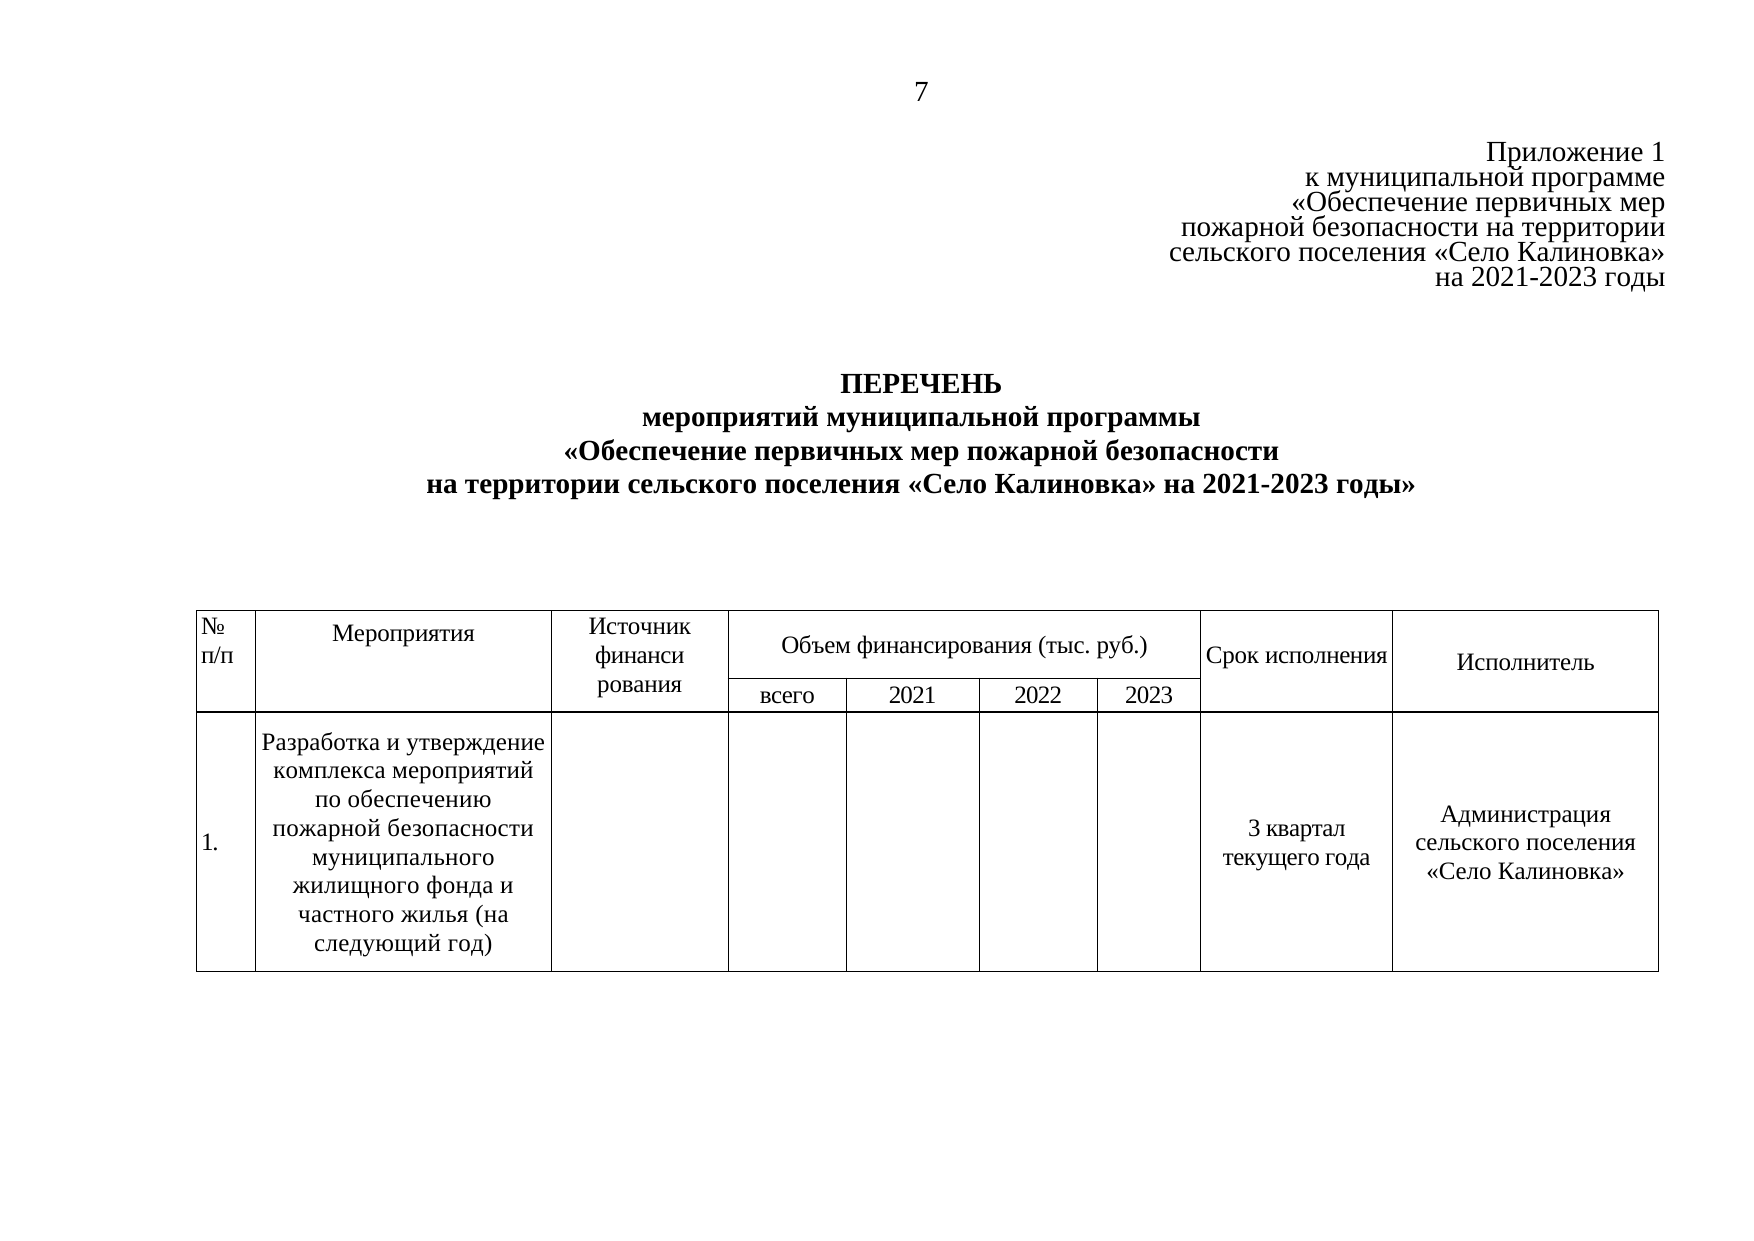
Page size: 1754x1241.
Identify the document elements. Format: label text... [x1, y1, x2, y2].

table_cell 3 квартал текущего года [1201, 713, 1392, 971]
text на 2021-2023 годы [177, 266, 1665, 291]
table_header Источник финансирования [552, 611, 728, 711]
table_cell [847, 713, 979, 971]
text на территории сельского поселения «Село Калиновка» на 2021-2023 годы» [177, 467, 1665, 500]
text «Обеспечение первичных мер пожарной безопасности [177, 433, 1665, 467]
table_cell [980, 713, 1097, 971]
table_cell 2022 [980, 679, 1097, 711]
text Приложение 1 [1358, 141, 1665, 166]
table_cell 2021 [847, 679, 979, 711]
text сельского поселения «Село Калиновка» [177, 241, 1665, 266]
table_cell [552, 713, 728, 971]
table_cell [729, 713, 846, 971]
text пожарной безопасности на территории [177, 216, 1665, 241]
table_cell 1. [197, 713, 255, 971]
table_header Мероприятия [256, 611, 551, 711]
table_cell [1098, 713, 1200, 971]
table_header Срок исполнения [1201, 611, 1392, 711]
text к муниципальной программе [177, 166, 1665, 191]
table_cell всего [729, 679, 846, 711]
text мероприятий муниципальной программы [177, 399, 1665, 433]
table_header № п/п [197, 611, 255, 711]
table_cell Администрация сельского поселения «Село Калиновка» [1393, 713, 1658, 971]
text ПЕРЕЧЕНЬ [177, 366, 1665, 399]
text «Обеспечение первичных мер [177, 191, 1665, 216]
table_cell 2023 [1098, 679, 1200, 711]
table_header Объем финансирования (тыс. руб.) [729, 611, 1200, 677]
table_header Исполнитель [1393, 611, 1658, 711]
table_cell Разработка и утверждение комплекса мероприятий по обеспечению пожарной безопасности муниципального жилищного фонда и частного жилья (на следующий год) [256, 713, 551, 971]
